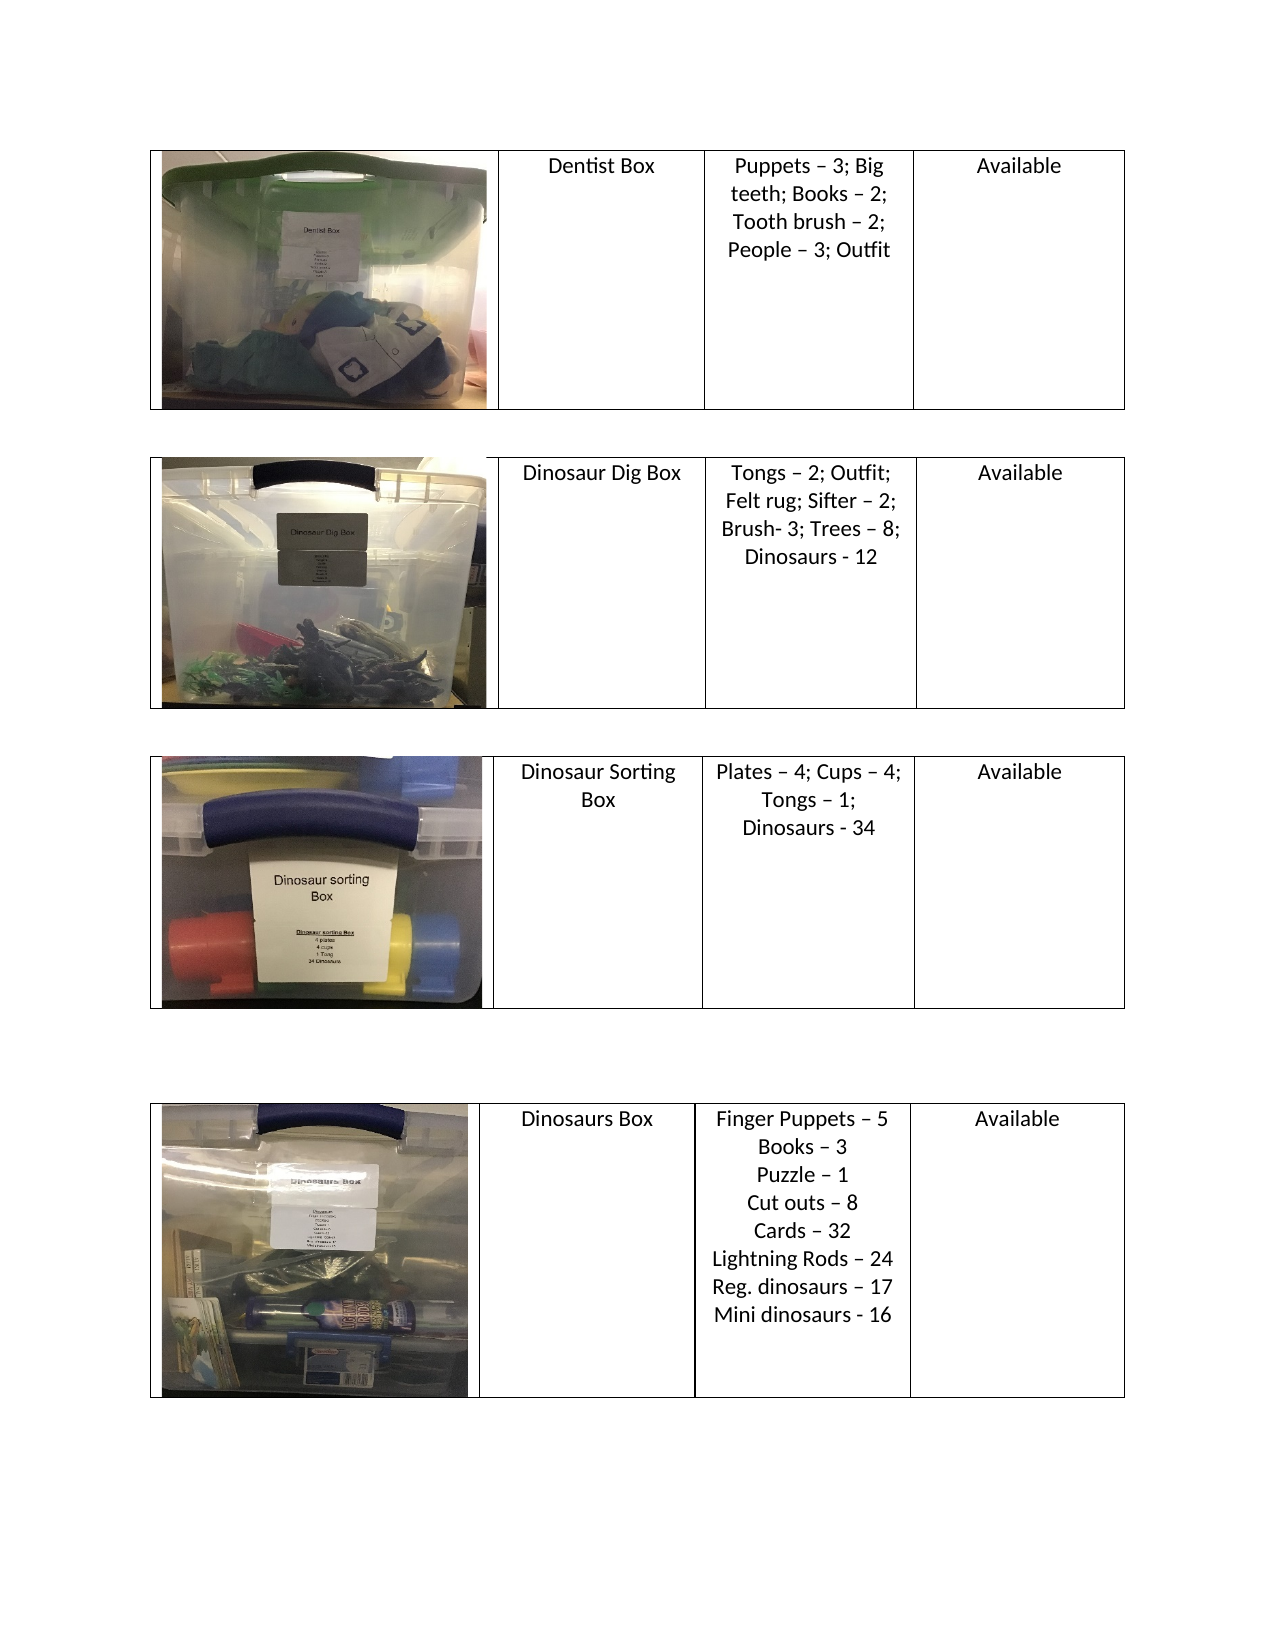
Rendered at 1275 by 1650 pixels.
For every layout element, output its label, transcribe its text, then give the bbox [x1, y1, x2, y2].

table_header [487, 151, 498, 409]
table_header Dinosaur Sorting Box [494, 757, 702, 1008]
table_header Available [911, 1104, 1124, 1397]
table_header Dinosaurs Box [480, 1104, 694, 1397]
table_header [151, 458, 161, 708]
table_header Plates – 4; Cups – 4; Tongs – 1; Dinosaurs - 34 [703, 757, 914, 1008]
picture [161, 756, 483, 1009]
table_header Available [914, 151, 1124, 409]
table_header Dinosaur Dig Box [499, 458, 705, 708]
picture [161, 1104, 468, 1397]
picture [161, 457, 487, 708]
table_header [151, 151, 161, 409]
table_header [468, 1104, 479, 1397]
table_header Finger Puppets – 5 Books – 3 Puzzle – 1 Cut outs – 8 Cards – 32 Lightning Rods – 24 Reg. dinosaurs – 17 Mini dinosaurs - 16 [696, 1104, 910, 1397]
table_header [151, 757, 161, 1008]
table_header Tongs – 2; Outfit; Felt rug; Sifter – 2; Brush- 3; Trees – 8; Dinosaurs - 12 [706, 458, 916, 708]
table_header Available [915, 757, 1124, 1008]
table_header [151, 1104, 161, 1397]
table_header Available [917, 458, 1124, 708]
table_header Puppets – 3; Big teeth; Books – 2; Tooth brush – 2; People – 3; Outfit [705, 151, 913, 409]
picture [161, 151, 487, 409]
table_header [483, 757, 493, 1008]
table_header [487, 458, 498, 708]
table_header Dentist Box [499, 151, 704, 409]
